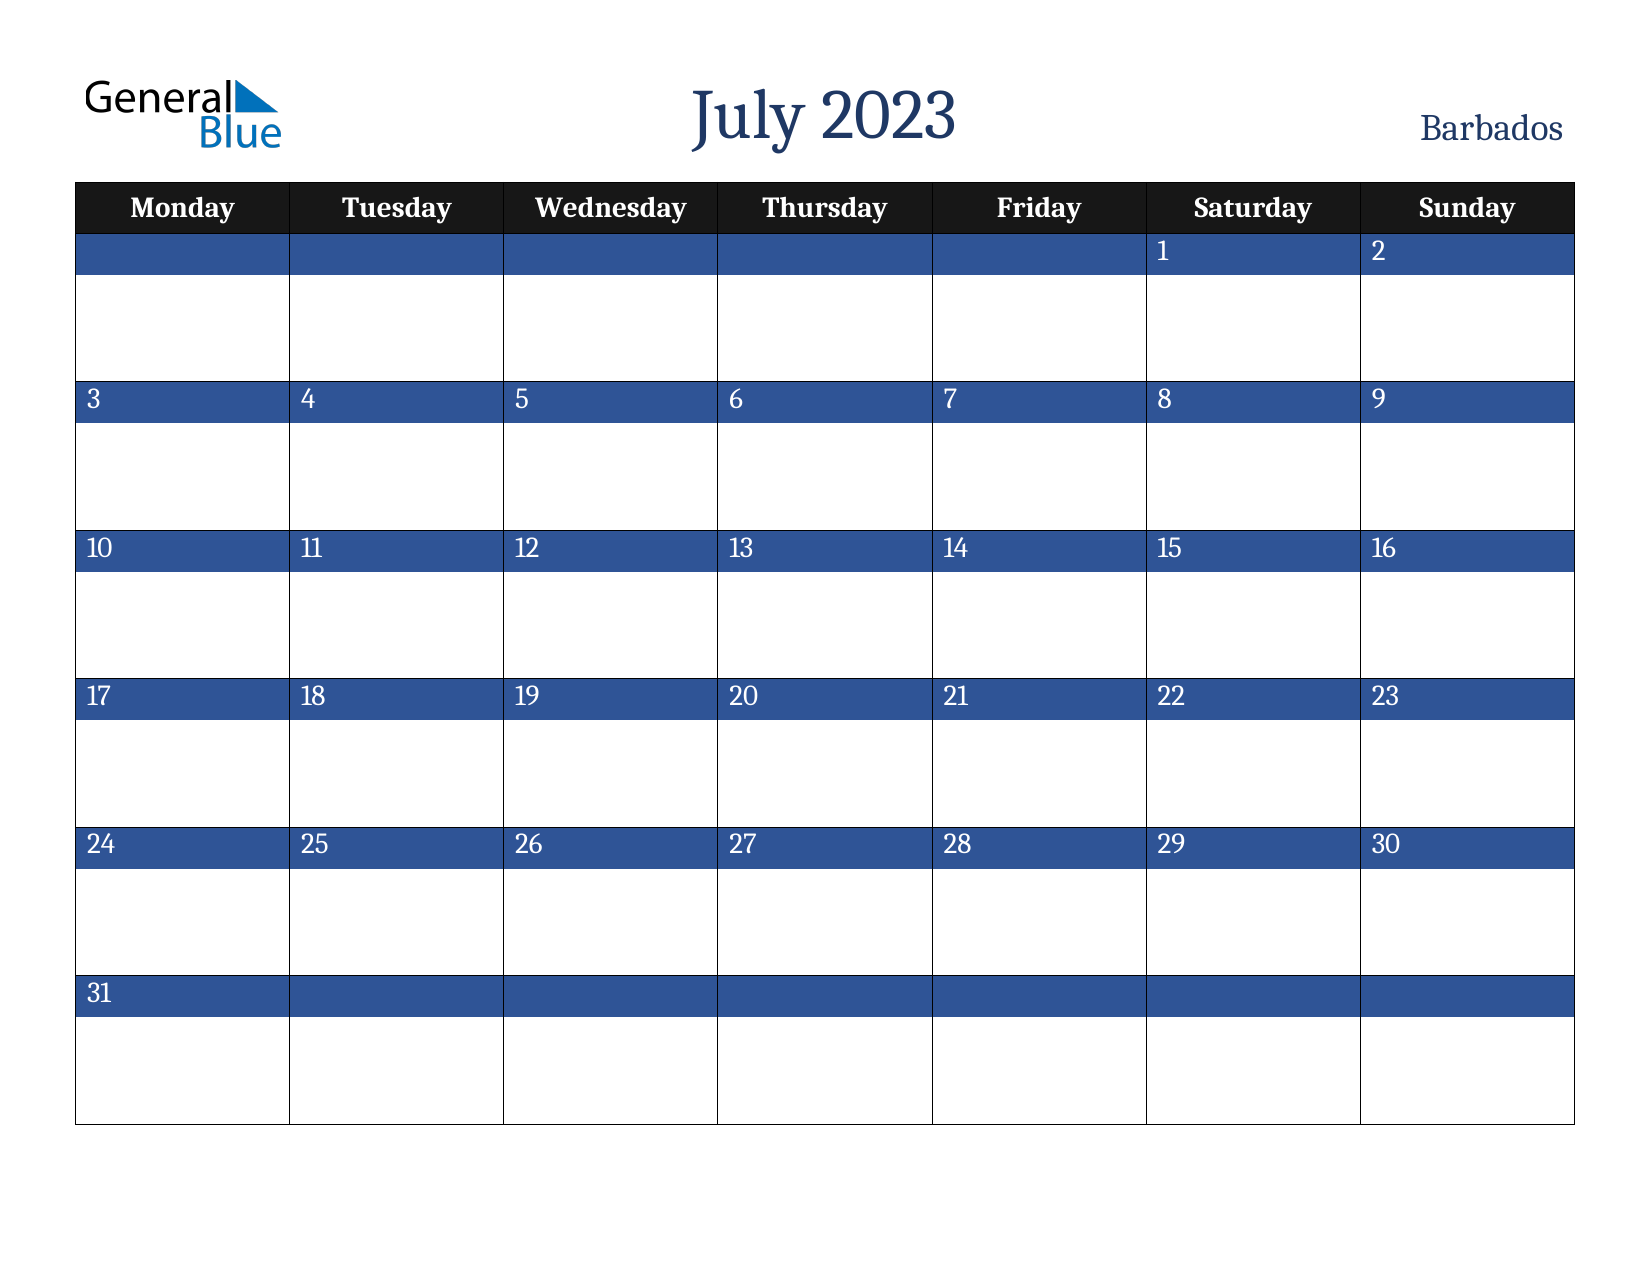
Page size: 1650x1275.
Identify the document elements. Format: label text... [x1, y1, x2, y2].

table_cell [290, 720, 503, 827]
table_cell [1361, 869, 1574, 975]
table_cell [933, 572, 1146, 678]
table_cell [76, 869, 289, 975]
table_cell [933, 1017, 1146, 1123]
table_cell [290, 423, 503, 530]
table_cell [504, 423, 717, 530]
table_cell [718, 720, 932, 827]
table_cell 8 [1147, 382, 1360, 423]
table_cell 25 [290, 828, 503, 869]
table_cell [718, 976, 932, 1017]
table_cell 3 [76, 382, 289, 423]
table_cell [1361, 572, 1574, 678]
table_cell [718, 423, 932, 530]
table_cell [76, 275, 289, 381]
table_cell [290, 572, 503, 678]
table_cell [933, 720, 1146, 827]
table_cell [1147, 572, 1360, 678]
table_cell [504, 976, 717, 1017]
table_cell 17 [76, 679, 289, 720]
table_cell 24 [76, 828, 289, 869]
table_cell [933, 275, 1146, 381]
table_header Barbados [1146, 75, 1574, 182]
table_cell [718, 275, 932, 381]
table_cell Tuesday [290, 183, 503, 233]
table_cell 6 [718, 382, 932, 423]
table_cell 15 [1147, 531, 1360, 572]
table_cell 27 [718, 828, 932, 869]
table_cell [718, 869, 932, 975]
table_cell [1361, 275, 1574, 381]
table_cell [290, 275, 503, 381]
table_cell [1361, 976, 1574, 1017]
table_cell 19 [504, 679, 717, 720]
table_cell [76, 572, 289, 678]
table_cell [504, 572, 717, 678]
table_cell [504, 1017, 717, 1123]
table_cell [718, 572, 932, 678]
table_cell 31 [76, 976, 289, 1017]
table_cell 12 [504, 531, 717, 572]
table_cell [1147, 720, 1360, 827]
table_cell [933, 234, 1146, 275]
table_cell [504, 234, 717, 275]
table_cell 26 [504, 828, 717, 869]
table_cell 10 [76, 531, 289, 572]
table_cell 4 [290, 382, 503, 423]
table_cell 21 [933, 679, 1146, 720]
table_cell 1 [1147, 234, 1360, 275]
table_cell [718, 234, 932, 275]
table_cell 23 [1361, 679, 1574, 720]
table_cell [1147, 976, 1360, 1017]
table_cell [1361, 423, 1574, 530]
table_cell [1361, 720, 1574, 827]
table_cell [76, 423, 289, 530]
table_cell [76, 1017, 289, 1123]
table_cell [1361, 1017, 1574, 1123]
table_cell [76, 234, 289, 275]
table_cell Saturday [1147, 183, 1360, 233]
table_cell 28 [933, 828, 1146, 869]
table_cell [933, 976, 1146, 1017]
table_cell Thursday [718, 183, 932, 233]
table_cell 14 [933, 531, 1146, 572]
table_cell [1147, 869, 1360, 975]
table_cell [1147, 423, 1360, 530]
table_cell 18 [290, 679, 503, 720]
table_cell [933, 423, 1146, 530]
table_cell 22 [1147, 679, 1360, 720]
table_cell [504, 869, 717, 975]
table_cell [1147, 1017, 1360, 1123]
table_cell [290, 1017, 503, 1123]
table_cell Monday [76, 183, 289, 233]
table_cell [1147, 275, 1360, 381]
table_header July 2023 [504, 75, 1146, 182]
table_cell Wednesday [504, 183, 717, 233]
table_header [76, 75, 503, 182]
table_cell [290, 976, 503, 1017]
table_cell 11 [290, 531, 503, 572]
table_cell [290, 869, 503, 975]
table_cell 5 [504, 382, 717, 423]
table_cell 2 [1361, 234, 1574, 275]
table_cell 29 [1147, 828, 1360, 869]
table_cell [504, 720, 717, 827]
table_cell [290, 234, 503, 275]
table_cell [504, 275, 717, 381]
table_cell [933, 869, 1146, 975]
table_cell [76, 720, 289, 827]
table_cell 7 [933, 382, 1146, 423]
picture [86, 80, 281, 148]
table_cell 30 [1361, 828, 1574, 869]
table_cell 9 [1361, 382, 1574, 423]
table_cell [718, 1017, 932, 1123]
table_cell Friday [933, 183, 1146, 233]
table_cell 20 [718, 679, 932, 720]
table_cell Sunday [1361, 183, 1574, 233]
table_cell 16 [1361, 531, 1574, 572]
table_cell 13 [718, 531, 932, 572]
